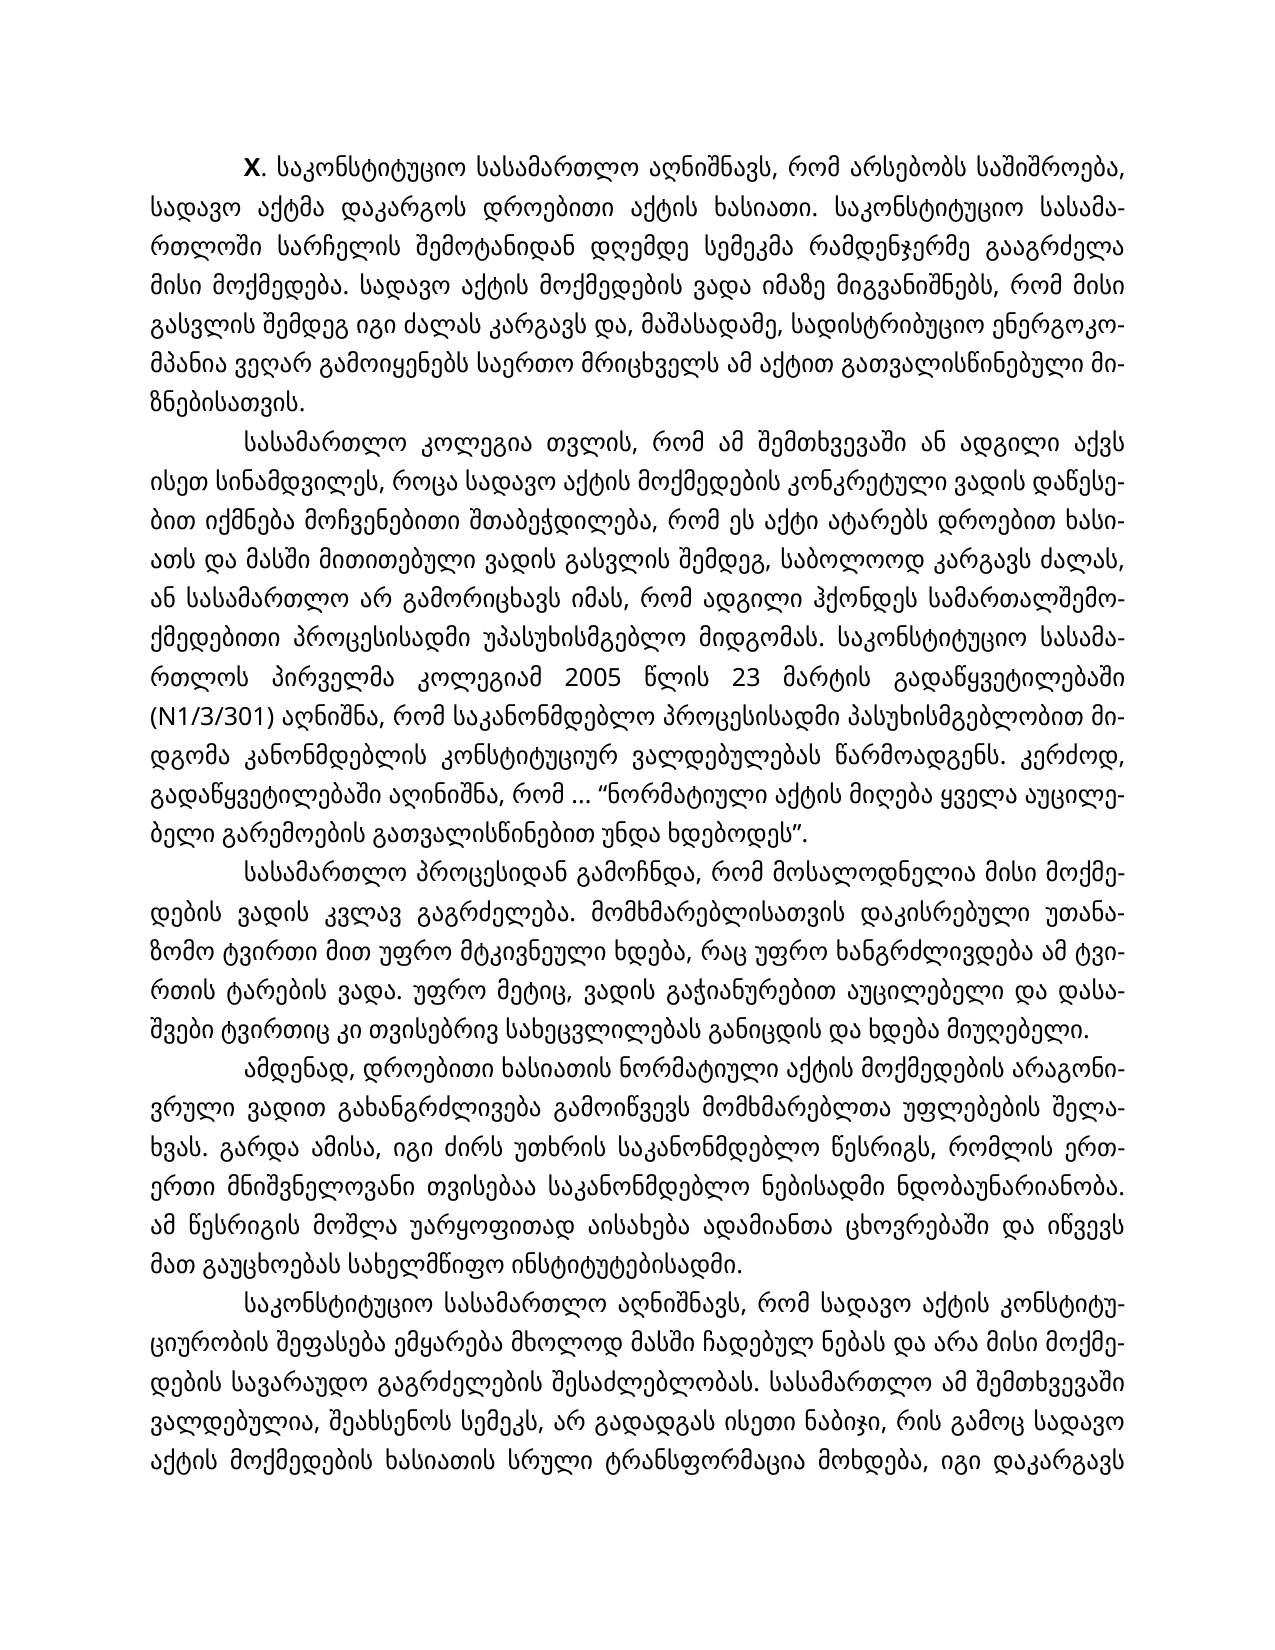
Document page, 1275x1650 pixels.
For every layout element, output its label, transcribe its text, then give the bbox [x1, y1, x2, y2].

text ამდენად, დროებითი ხასიათის ნორმატიული აქტის მოქმედების არაგონივრული ვადით გახანგრძლივება გამოიწვევს მომხმარებლთა უფლებების შელახვას. გარდა ამისა, იგი ძირს უთხრის საკანონმდებლო წესრიგს, რომლის ერთ-ერთი მნიშვნელოვანი თვისებაა საკანონმდებლო ნებისადმი ნდობაუნარიანობა. ამ წესრიგის მოშლა უარყოფითად აისახება ადამიანთა ცხოვრებაში და იწვევს მათ გაუცხოებას სახელმწიფო ინსტიტუტებისადმი. [150, 1051, 1125, 1281]
text X. საკონსტიტუციო სასამართლო აღნიშნავს, რომ არსებობს საშიშროება, სადავო აქტმა დაკარგოს დროებითი აქტის ხასიათი. საკონსტიტუციო სასამართლოში სარჩელის შემოტანიდან დღემდე სემეკმა რამდენჯერმე გააგრძელა მისი მოქმედება. სადავო აქტის მოქმედების ვადა იმაზე მიგვანიშნებს, რომ მისი გასვლის შემდეგ იგი ძალას კარგავს და, მაშასადამე, სადისტრიბუციო ენერგოკომპანია ვეღარ გამოიყენებს საერთო მრიცხველს ამ აქტით გათვალისწინებული მიზნებისათვის. [150, 150, 1125, 419]
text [150, 1286, 1125, 1477]
text სასამართლო პროცესიდან გამოჩნდა, რომ მოსალოდნელია მისი მოქმედების ვადის კვლავ გაგრძელება. მომხმარებლისათვის დაკისრებული უთანაზომო ტვირთი მით უფრო მტკივნეული ხდება, რაც უფრო ხანგრძლივდება ამ ტვირთის ტარების ვადა. უფრო მეტიც, ვადის გაჭიანურებით აუცილებელი და დასაშვები ტვირთიც კი თვისებრივ სახეცვლილებას განიცდის და ხდება მიუღებელი. [150, 855, 1125, 1046]
text სასამართლო კოლეგია თვლის, რომ ამ შემთხვევაში ან ადგილი აქვს ისეთ სინამდვილეს, როცა სადავო აქტის მოქმედების კონკრეტული ვადის დაწესებით იქმნება მოჩვენებითი შთაბეჭდილება, რომ ეს აქტი ატარებს დროებით ხასიათს და მასში მითითებული ვადის გასვლის შემდეგ, საბოლოოდ კარგავს ძალას, ან სასამართლო არ გამორიცხავს იმას, რომ ადგილი ჰქონდეს სამართალშემოქმედებითი პროცესისადმი უპასუხისმგებლო მიდგომას. საკონსტიტუციო სასამართლოს პირველმა კოლეგიამ 2005 წლის 23 მარტის გადაწყვეტილებაში (N1/3/301) აღნიშნა, რომ საკანონმდებლო პროცესისადმი პასუხისმგებლობით მიდგომა კანონმდებლის კონსტიტუციურ ვალდებულებას წარმოადგენს. კერძოდ, გადაწყვეტილებაში აღინიშნა, რომ ... “ნორმატიული აქტის მიღება ყველა აუცილებელი გარემოების გათვალისწინებით უნდა ხდებოდეს”. [150, 424, 1125, 850]
